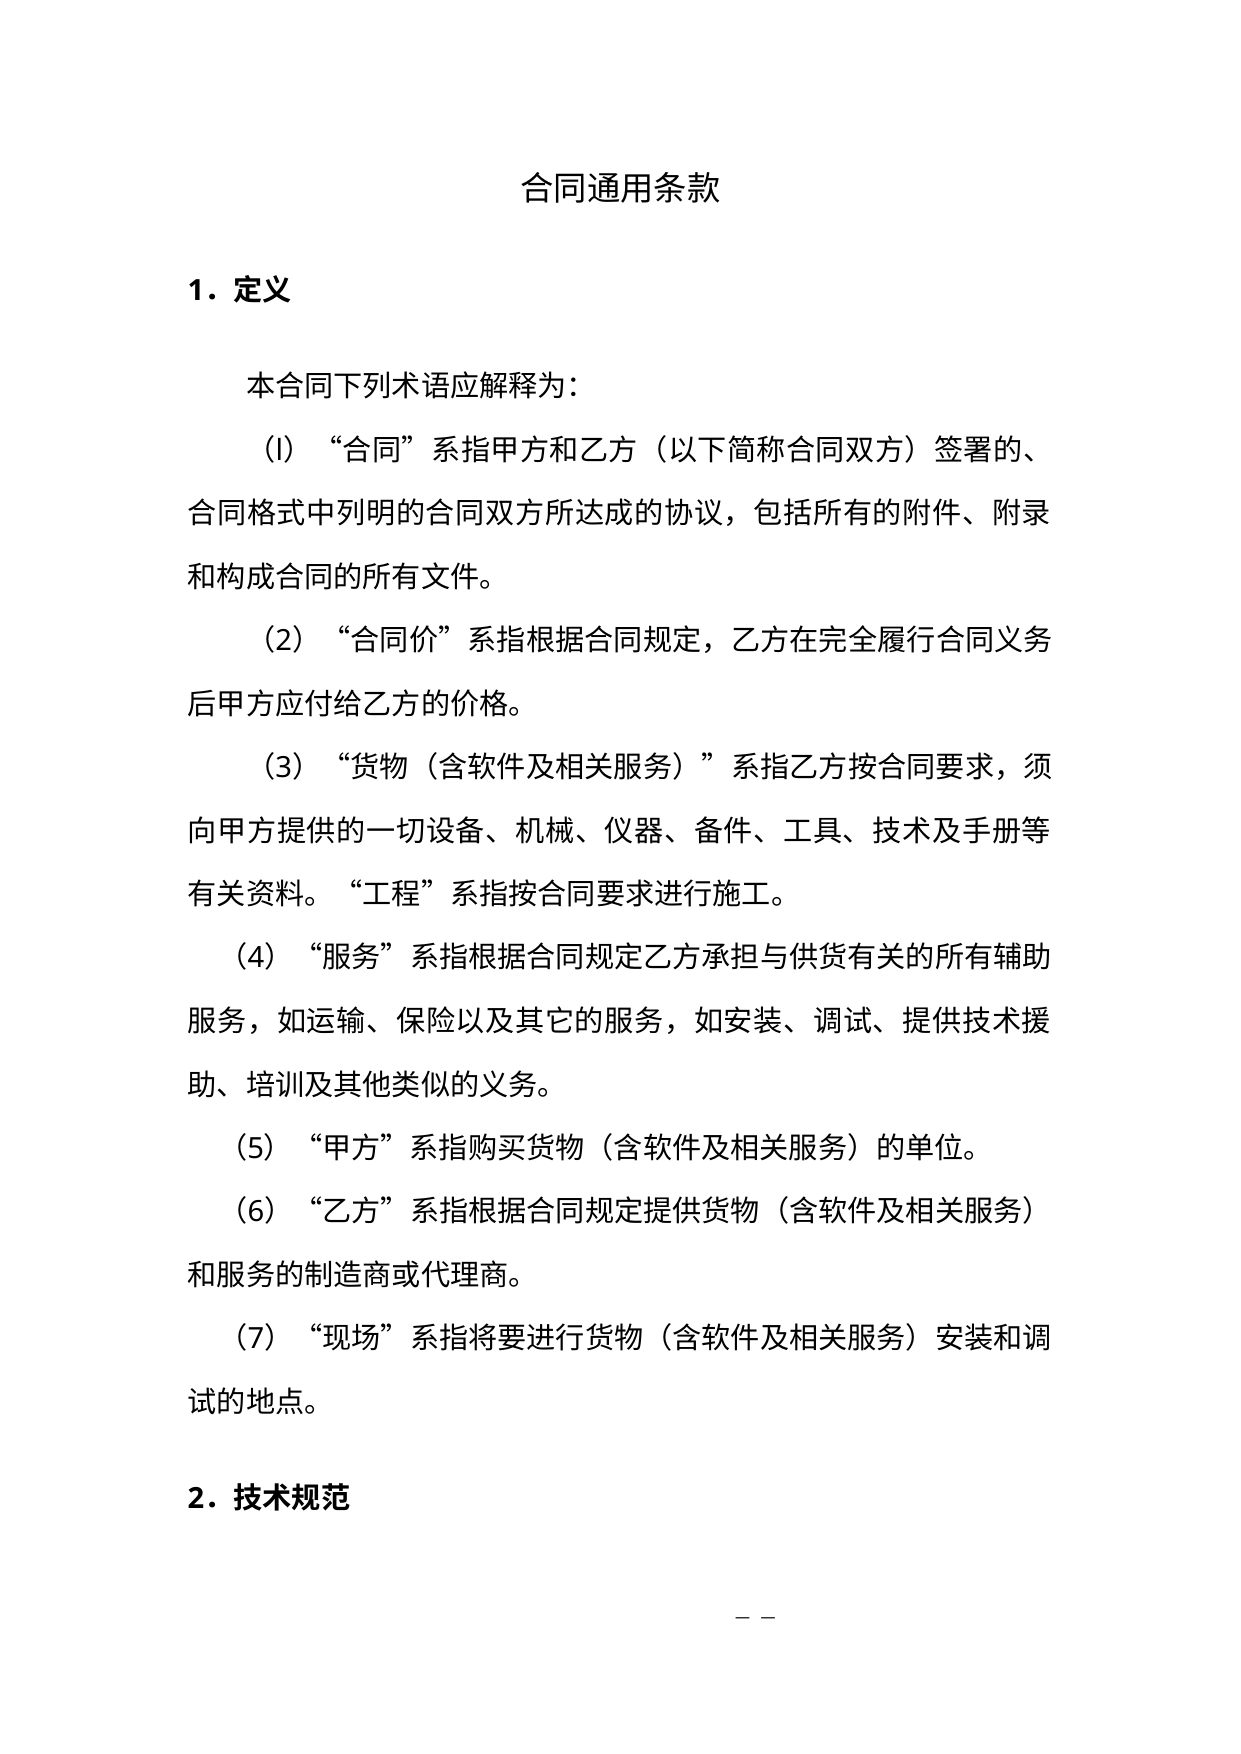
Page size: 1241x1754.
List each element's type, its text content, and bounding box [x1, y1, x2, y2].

text （5）“甲方”系指购买货物（含软件及相关服务）的单位。 [187, 1124, 1053, 1167]
subtitle 1．定义 [187, 267, 1053, 309]
text （l）“合同”系指甲方和乙方（以下简称合同双方）签署的、合同格式中列明的合同双方所达成的协议，包括所有的附件、附录和构成合同的所有文件。 [187, 426, 1053, 596]
text （3）“货物（含软件及相关服务）”系指乙方按合同要求，须向甲方提供的一切设备、机械、仪器、备件、工具、技术及手册等有关资料。“工程”系指按合同要求进行施工。 [187, 744, 1053, 913]
text （6）“乙方”系指根据合同规定提供货物（含软件及相关服务）和服务的制造商或代理商。 [187, 1188, 1053, 1294]
text 合同通用条款 [187, 162, 1053, 210]
subtitle 2．技术规范 [187, 1474, 1053, 1517]
text 本合同下列术语应解释为： [187, 363, 1053, 405]
text （2）“合同价”系指根据合同规定，乙方在完全履行合同义务后甲方应付给乙方的价格。 [187, 617, 1053, 722]
text （7）“现场”系指将要进行货物（含软件及相关服务）安装和调试的地点。 [187, 1315, 1053, 1421]
text （4）“服务”系指根据合同规定乙方承担与供货有关的所有辅助服务，如运输、保险以及其它的服务，如安装、调试、提供技术援助、培训及其他类似的义务。 [187, 934, 1053, 1103]
